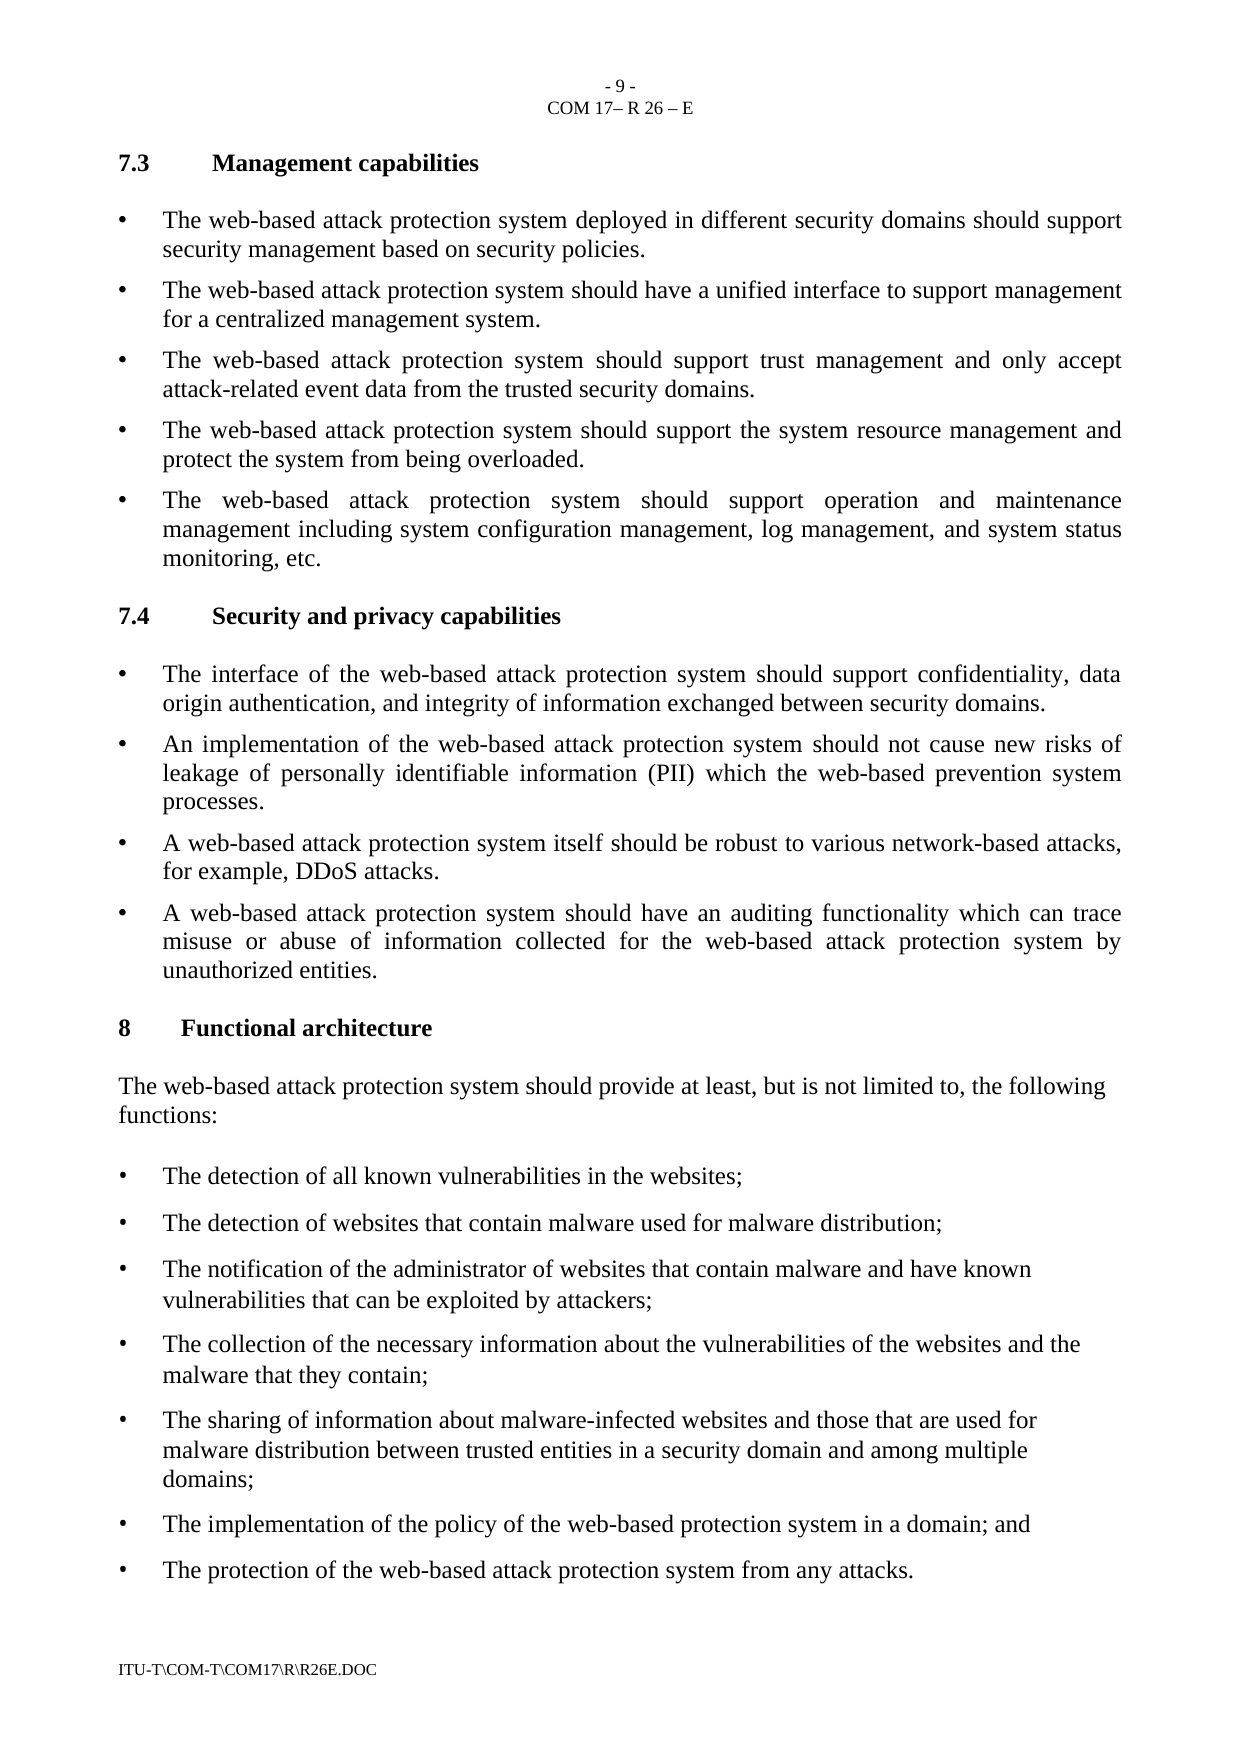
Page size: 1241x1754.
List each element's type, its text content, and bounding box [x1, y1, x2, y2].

text The web-based attack protection system should provide at least, but is not limited to, the following functions: [118, 1071, 1122, 1128]
list The collection of the necessary information about the vulnerabilities of the websites and the malware that they contain; [118, 1326, 1122, 1389]
list The protection of the web-based attack protection system from any attacks. [118, 1552, 1122, 1586]
list A web-based attack protection system itself should be robust to various network-based attacks, for example, DDoS attacks. [118, 828, 1122, 885]
list The interface of the web-based attack protection system should support confidentiality, data origin authentication, and integrity of information exchanged between security domains. [118, 659, 1122, 716]
list The detection of websites that contain malware used for malware distribution; [118, 1204, 1122, 1238]
list The notification of the administrator of websites that contain malware and have known vulnerabilities that can be exploited by attackers; [118, 1251, 1122, 1313]
list The implementation of the policy of the web-based protection system in a domain; and [118, 1505, 1122, 1539]
subtitle Functional architecture [118, 1013, 1122, 1042]
list A web-based attack protection system should have an auditing functionality which can trace misuse or abuse of information collected for the web-based attack protection system by unauthorized entities. [118, 898, 1122, 984]
subtitle 7.3 Management capabilities [118, 148, 1122, 176]
list An implementation of the web-based attack protection system should not cause new risks of leakage of personally identifiable information (PII) which the web-based prevention system processes. [118, 729, 1122, 815]
subtitle 7.4 Security and privacy capabilities [118, 601, 1122, 630]
list The detection of all known vulnerabilities in the websites; [118, 1158, 1122, 1192]
list The web-based attack protection system should have a unified interface to support management for a centralized management system. [118, 276, 1122, 333]
list The web-based attack protection system should support the system resource management and protect the system from being overloaded. [118, 416, 1122, 473]
list The sharing of information about malware-infected websites and those that are used for malware distribution between trusted entities in a security domain and among multiple domains; [118, 1401, 1122, 1493]
list The web-based attack protection system should support trust management and only accept attack-related event data from the trusted security domains. [118, 346, 1122, 403]
list The web-based attack protection system deployed in different security domains should support security management based on security policies. [118, 206, 1122, 263]
list The web-based attack protection system should support operation and maintenance management including system configuration management, log management, and system status monitoring, etc. [118, 486, 1122, 572]
